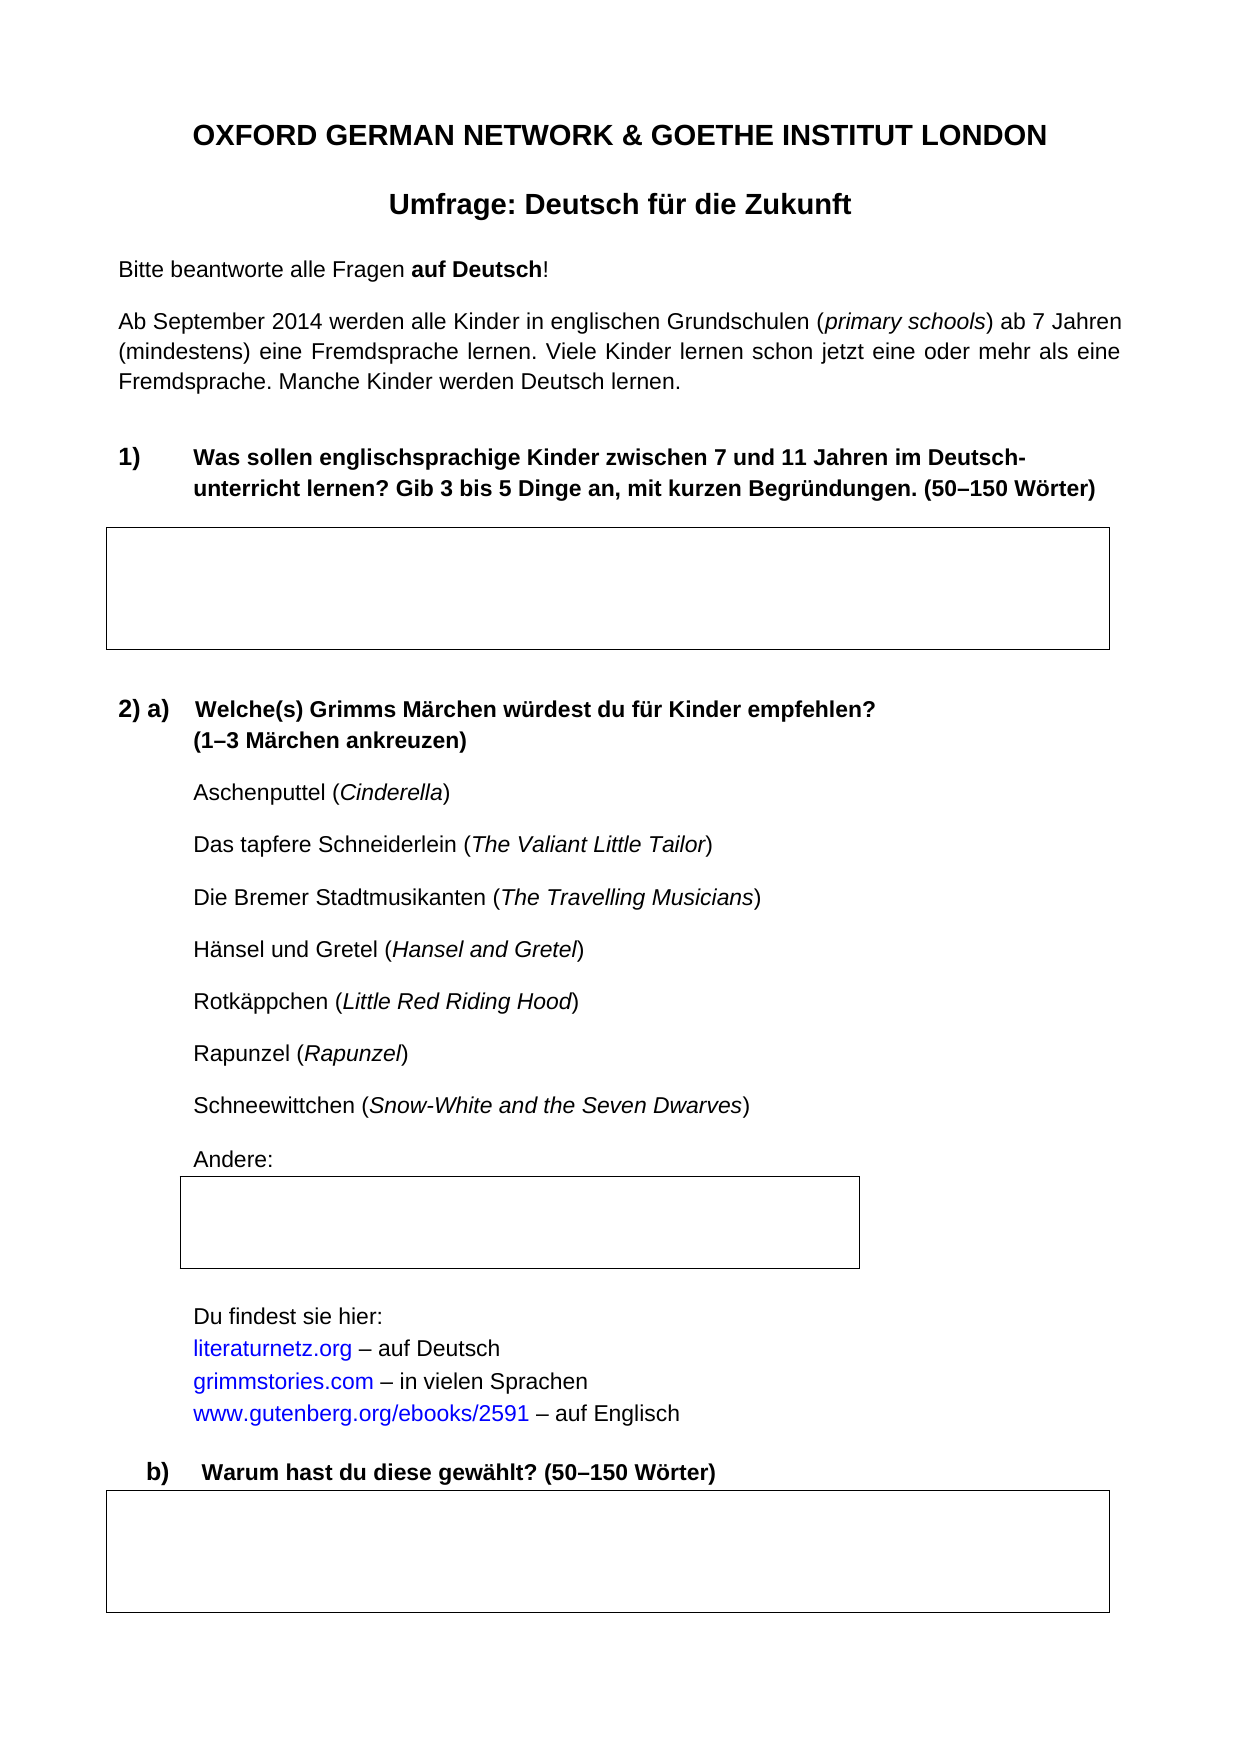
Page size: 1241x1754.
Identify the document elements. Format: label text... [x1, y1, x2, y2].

text Rotkäppchen (Little Red Riding Hood) [118, 988, 1122, 1014]
text literaturnetz.org – auf Deutsch [118, 1329, 1122, 1362]
text Umfrage: Deutsch für die Zukunft [118, 187, 1122, 220]
text Bitte beantworte alle Fragen auf Deutsch! [118, 256, 1122, 282]
table_header [107, 1491, 1109, 1612]
text 1) Was sollen englischsprachige Kinder zwischen 7 und 11 Jahren im Deutsch-unterricht lernen? Gib 3 bis 5 Dinge an, mit kurzen Begründungen. (50–150 Wörter) [118, 442, 1122, 501]
text OXFORD GERMAN NETWORK & GOETHE INSTITUT LONDON [118, 118, 1122, 152]
text Hänsel und Gretel (Hansel and Gretel) [118, 936, 1122, 962]
text Andere: [118, 1146, 1122, 1172]
text Schneewittchen (Snow-White and the Seven Dwarves) [118, 1092, 1122, 1119]
text Aschenputtel (Cinderella) [118, 779, 1122, 806]
text Die Bremer Stadtmusikanten (The Travelling Musicians) [118, 884, 1122, 910]
text Ab September 2014 werden alle Kinder in englischen Grundschulen (primary schools) ab 7 Jahren (mindestens) eine Fremdsprache lernen. Viele Kinder lernen schon jetzt eine oder mehr als eine Fremdsprache. Manche Kinder werden Deutsch lernen. [118, 308, 1122, 394]
text Das tapfere Schneiderlein (The Valiant Little Tailor) [118, 831, 1122, 858]
text 2) a) Welche(s) Grimms Märchen würdest du für Kinder empfehlen? [118, 694, 1122, 723]
text Rapunzel (Rapunzel) [118, 1040, 1122, 1067]
table_header [107, 528, 1109, 649]
text grimmstories.com – in vielen Sprachen [118, 1362, 1122, 1394]
text (1–3 Märchen ankreuzen) [118, 727, 1122, 753]
table_header [181, 1177, 859, 1268]
text b) Warum hast du diese gewählt? (50–150 Wörter) [118, 1457, 1122, 1486]
text Du findest sie hier: [118, 1297, 1122, 1329]
text www.gutenberg.org/ebooks/2591 – auf Englisch [118, 1394, 1122, 1427]
